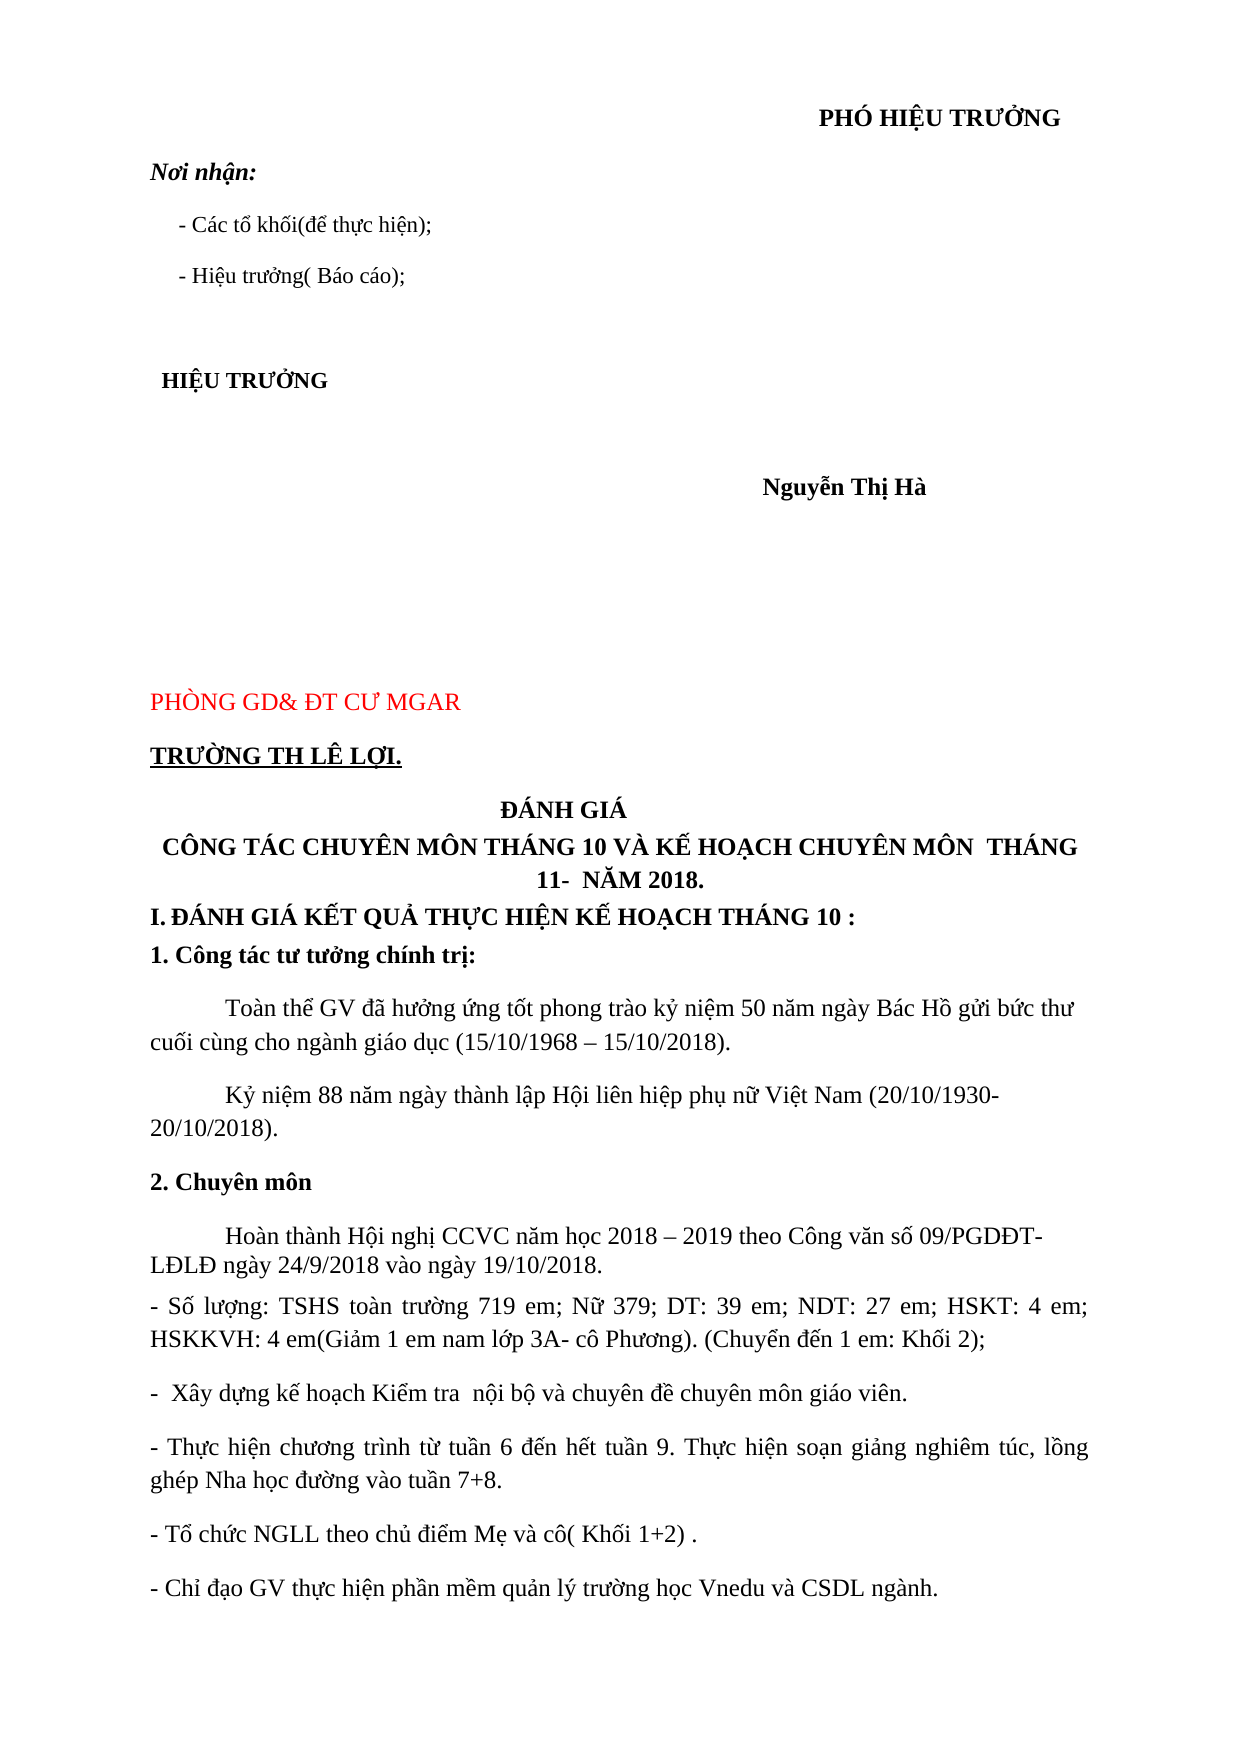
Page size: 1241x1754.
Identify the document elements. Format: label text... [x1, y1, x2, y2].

text CÔNG TÁC CHUYÊN MÔN THÁNG 10 VÀ KẾ HOẠCH CHUYÊN MÔN THÁNG 11- NĂM 2018. [150, 832, 1090, 894]
text - Tổ chức NGLL theo chủ điểm Mẹ và cô( Khối 1+2) . [150, 1519, 1090, 1547]
text 1. Công tác tư tưởng chính trị: [150, 940, 1090, 968]
text - Số lượng: TSHS toàn trường 719 em; Nữ 379; DT: 39 em; NDT: 27 em; HSKT: 4 em; HSKKVH: 4 em(Giảm 1 em nam lớp 3A- cô Phương). (Chuyển đến 1 em: Khối 2); [150, 1291, 1090, 1353]
text TRƯỜNG TH LÊ LỢI. [150, 741, 1090, 770]
text HIỆU TRƯỞNG [150, 367, 1090, 393]
text PHÒNG GD& ĐT CƯ MGAR [150, 687, 1090, 716]
text - Xây dựng kế hoạch Kiểm tra nội bộ và chuyên đề chuyên môn giáo viên. [150, 1378, 1090, 1407]
text 2. Chuyên môn [131, 1167, 1090, 1196]
text - Các tổ khối(để thực hiện); [150, 211, 1090, 237]
text Toàn thể GV đã hưởng ứng tốt phong trào kỷ niệm 50 năm ngày Bác Hồ gửi bức thư cuối cùng cho ngành giáo dục (15/10/1968 – 15/10/2018). [150, 993, 1090, 1055]
text - Thực hiện chương trình từ tuần 6 đến hết tuần 9. Thực hiện soạn giảng nghiêm túc, lồng ghép Nha học đường vào tuần 7+8. [150, 1432, 1090, 1494]
text Hoàn thành Hội nghị CCVC năm học 2018 – 2019 theo Công văn số 09/PGDĐT-LĐLĐ ngày 24/9/2018 vào ngày 19/10/2018. [150, 1221, 1090, 1279]
text ĐÁNH GIÁ [150, 795, 1090, 824]
text Nơi nhận: [150, 157, 1090, 186]
text - Chỉ đạo GV thực hiện phần mềm quản lý trường học Vnedu và CSDL ngành. [150, 1573, 1090, 1601]
text - Hiệu trưởng( Báo cáo); [150, 262, 1090, 288]
text Kỷ niệm 88 năm ngày thành lập Hội liên hiệp phụ nữ Việt (20/10/1930- 20/10/2018). [150, 1080, 1090, 1142]
text PHÓ HIỆU TRƯỞNG [150, 103, 1090, 132]
text I. ĐÁNH GIÁ KẾT QUẢ THỰC HIỆN KẾ HOẠCH THÁNG 10 : [150, 902, 1090, 931]
text Nguyễn Thị Hà [150, 472, 1090, 501]
